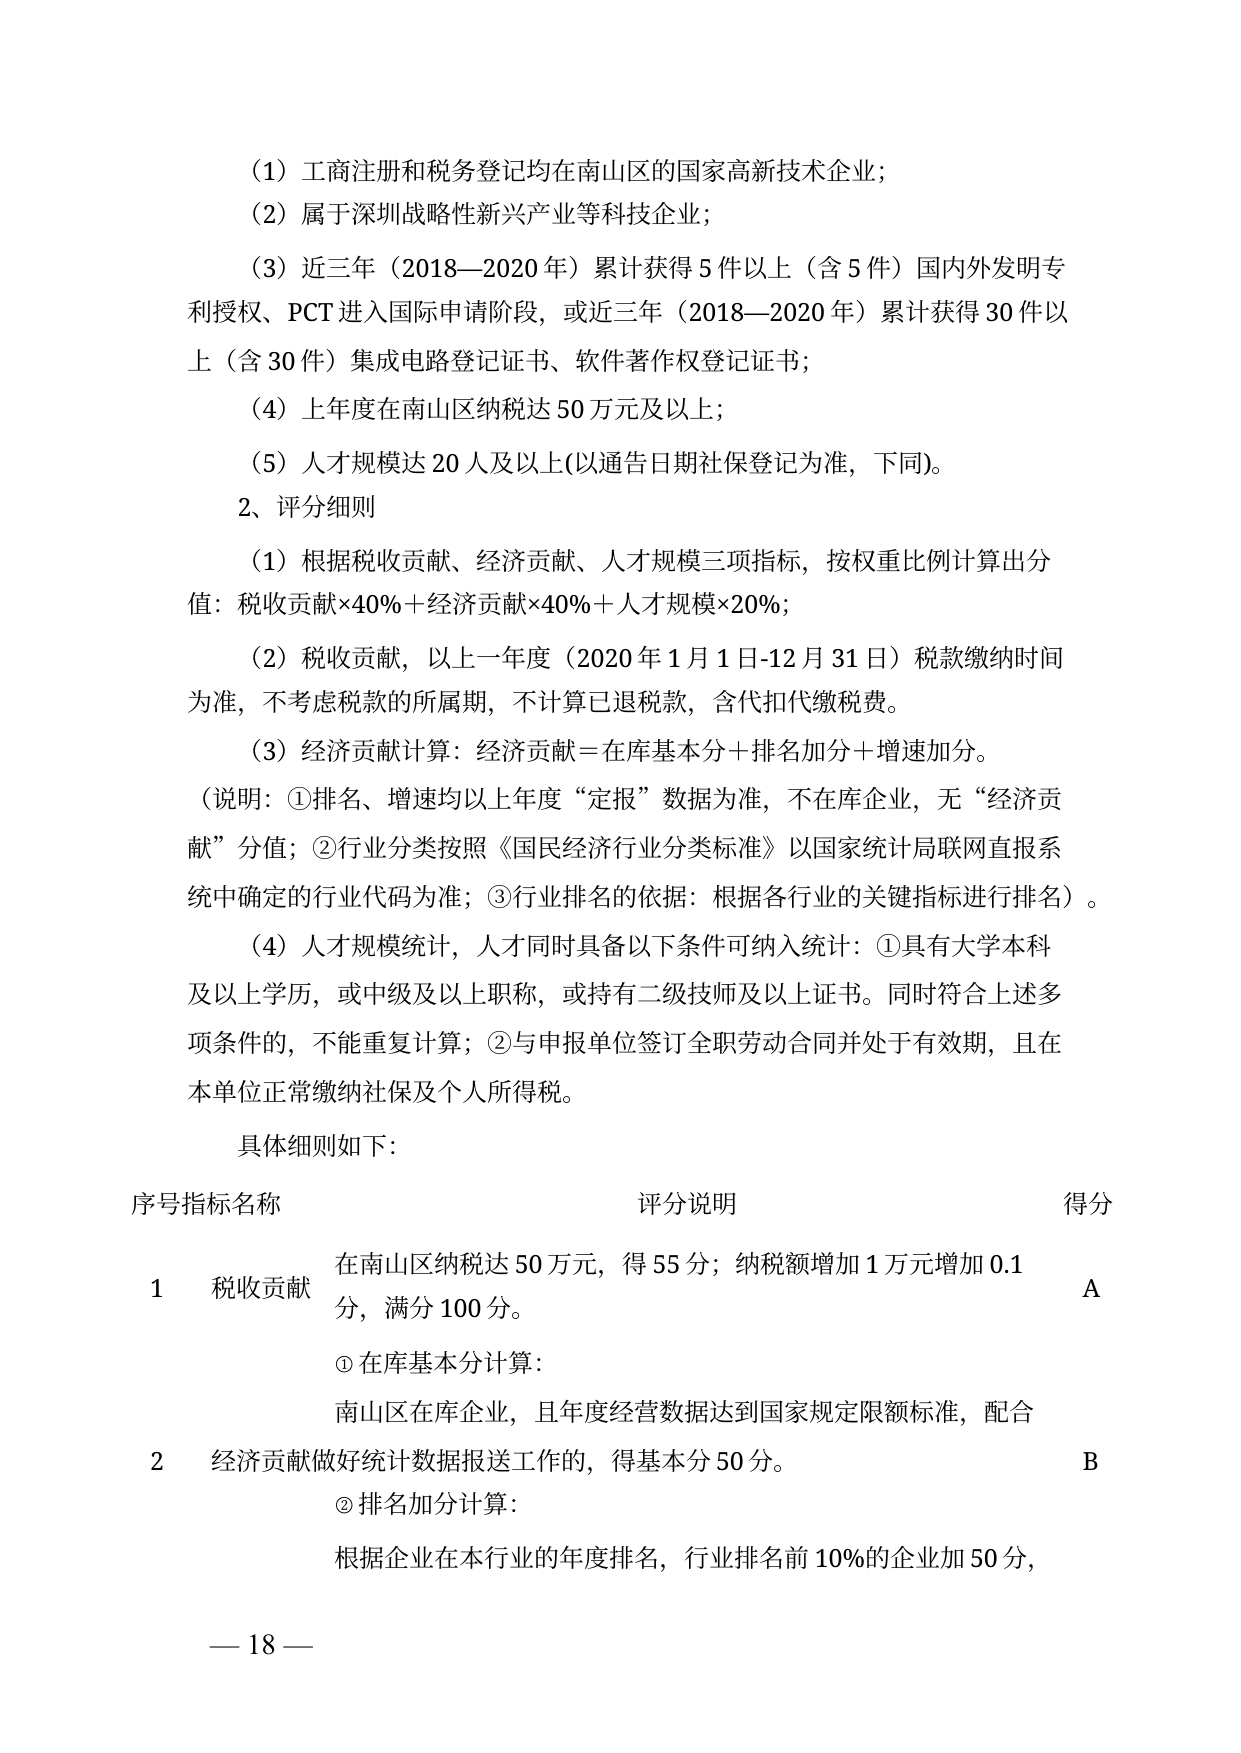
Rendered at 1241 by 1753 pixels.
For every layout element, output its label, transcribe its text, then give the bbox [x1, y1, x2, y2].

text 本单位正常缴纳社保及个人所得税。 [187, 1062, 1224, 1111]
text ②排名加分计算： [334, 1475, 914, 1524]
text 2、评分细则 [237, 477, 1071, 526]
text （3）经济贡献计算：经济贡献＝在库基本分＋排名加分＋增速加分。 [237, 721, 1224, 770]
text 2 [150, 1450, 200, 1475]
text 1 [150, 1277, 200, 1302]
text 统中确定的行业代码为准；③行业排名的依据：根据各行业的关键指标进行排名）。 [187, 867, 1224, 916]
text （5）人才规模达20人及以上(以通告日期社保登记为准，下同)。 [237, 452, 1071, 477]
text 值：税收贡献×40%＋经济贡献×40%＋人才规模×20%； [187, 575, 1179, 624]
text 在南山区纳税达50万元，得55分；纳税额增加1万元增加0.1 [334, 1253, 1132, 1278]
text 经济贡献做好统计数据报送工作的，得基本分50分。 [211, 1450, 914, 1475]
text 根据企业在本行业的年度排名，行业排名前10%的企业加50分， [334, 1547, 1147, 1572]
text 及以上学历，或中级及以上职称，或持有二级技师及以上证书。同时符合上述多 [187, 965, 1224, 1014]
text 税收贡献 [211, 1277, 348, 1302]
text 分，满分100分。 [334, 1278, 1132, 1327]
text 评分说明 [637, 1194, 775, 1219]
text 序号指标名称 [131, 1194, 348, 1219]
text 得分 [1064, 1194, 1151, 1219]
text （3）近三年（2018—2020年）累计获得5件以上（含5件）国内外发明专 [237, 257, 1182, 282]
text （说明：①排名、增速均以上年度“定报”数据为准，不在库企业，无“经济贡 [187, 770, 1224, 819]
text A [1082, 1277, 1132, 1302]
text — 18 — [210, 1630, 356, 1661]
text 利授权、PCT进入国际申请阶段，或近三年（2018—2020年）累计获得30件以 [187, 282, 1182, 331]
text （2）属于深圳战略性新兴产业等科技企业； [237, 185, 999, 234]
text （2）税收贡献，以上一年度（2020年1月1日-12月31日）税款缴纳时间 [237, 647, 1224, 672]
text 上（含30件）集成电路登记证书、软件著作权登记证书； [187, 331, 1182, 380]
text 为准，不考虑税款的所属期，不计算已退税款，含代扣代缴税费。 [187, 672, 1224, 721]
text ①在库基本分计算： [334, 1352, 597, 1377]
text 项条件的，不能重复计算；②与申报单位签订全职劳动合同并处于有效期，且在 [187, 1014, 1224, 1062]
text 具体细则如下： [237, 1135, 450, 1160]
text （1）根据税收贡献、经济贡献、人才规模三项指标，按权重比例计算出分 [237, 550, 1179, 575]
text （1）工商注册和税务登记均在南山区的国家高新技术企业； [237, 160, 999, 185]
text 献”分值；②行业分类按照《国民经济行业分类标准》以国家统计局联网直报系 [187, 819, 1224, 867]
text 南山区在库企业，且年度经营数据达到国家规定限额标准，配合 [334, 1401, 1139, 1426]
text B [1082, 1450, 1132, 1475]
text （4）人才规模统计，人才同时具备以下条件可纳入统计：①具有大学本科 [237, 916, 1224, 965]
text （4）上年度在南山区纳税达50万元及以上； [237, 380, 1182, 429]
